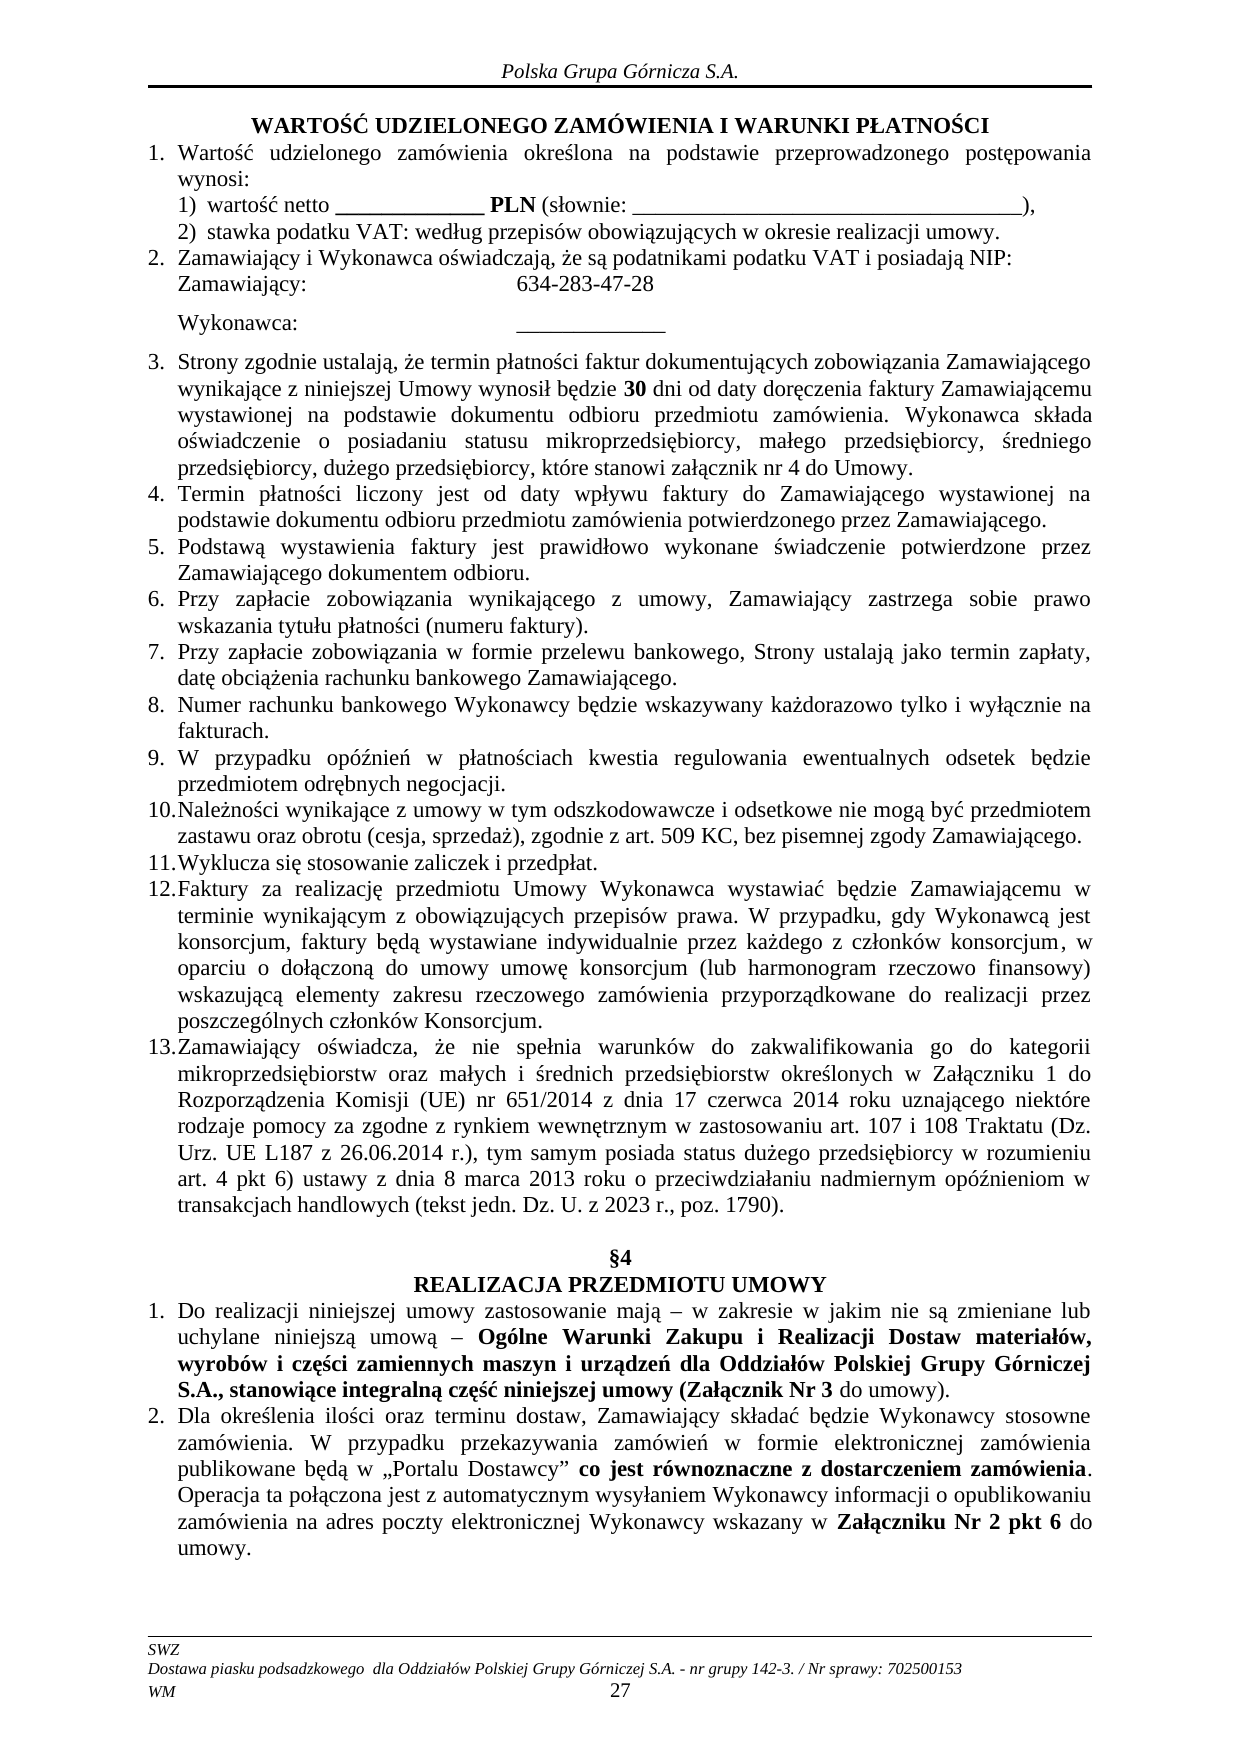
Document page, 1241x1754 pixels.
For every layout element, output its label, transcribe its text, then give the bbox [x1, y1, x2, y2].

list wartość netto _____________ PLN (słownie: __________________________________), [177, 191, 1092, 218]
text REALIZACJA PRZEDMIOTU UMOWY [148, 1271, 1092, 1297]
text Zamawiający: 634-283-47-28 [148, 271, 1092, 297]
list Faktury za realizację przedmiotu Umowy Wykonawca wystawiać będzie Zamawiającemu w terminie wynikającym z obowiązujących przepisów prawa. W przypadku, gdy Wykonawcą jest konsorcjum, faktury będą wystawiane indywidualnie przez każdego z członków konsorcjum, w oparciu o dołączoną do umowy umowę konsorcjum (lub harmonogram rzeczowo finansowy) wskazującą elementy zakresu rzeczowego zamówienia przyporządkowane do realizacji przez poszczególnych członków Konsorcjum. [148, 875, 1092, 1033]
list Należności wynikające z umowy w tym odszkodowawcze i odsetkowe nie mogą być przedmiotem zastawu oraz obrotu (cesja, sprzedaż), zgodnie z art. 509 KC, bez pisemnej zgody Zamawiającego. [148, 796, 1092, 849]
list Przy zapłacie zobowiązania wynikającego z umowy, Zamawiający zastrzega sobie prawo wskazania tytułu płatności (numeru faktury). [148, 585, 1092, 638]
text Wykonawca: _____________ [148, 309, 1092, 336]
list Dla określenia ilości oraz terminu dostaw, Zamawiający składać będzie Wykonawcy stosowne zamówienia. W przypadku przekazywania zamówień w formie elektronicznej zamówienia publikowane będą w „Portalu Dostawcy” co jest równoznaczne z dostarczeniem zamówienia. Operacja ta połączona jest z automatycznym wysyłaniem Wykonawcy informacji o opublikowaniu zamówienia na adres poczty elektronicznej Wykonawcy wskazany w Załączniku Nr 2 pkt 6 do umowy. [148, 1402, 1092, 1561]
list Wartość udzielonego zamówienia określona na podstawie przeprowadzonego postępowania wynosi: [148, 139, 1092, 191]
list Numer rachunku bankowego Wykonawcy będzie wskazywany każdorazowo tylko i wyłącznie na fakturach. [148, 691, 1092, 743]
list Zamawiający i Wykonawca oświadczają, że są podatnikami podatku VAT i posiadają NIP: [148, 244, 1092, 271]
list Podstawą wystawienia faktury jest prawidłowo wykonane świadczenie potwierdzone przez Zamawiającego dokumentem odbioru. [148, 533, 1092, 585]
list stawka podatku VAT: według przepisów obowiązujących w okresie realizacji umowy. [177, 218, 1092, 244]
text §4 [148, 1244, 1092, 1271]
text WARTOŚĆ UDZIELONEGO ZAMÓWIENIA I WARUNKI PŁATNOŚCI [148, 112, 1092, 139]
list Wyklucza się stosowanie zaliczek i przedpłat. [148, 849, 1092, 875]
list Zamawiający oświadcza, że nie spełnia warunków do zakwalifikowania go do kategorii mikroprzedsiębiorstw oraz małych i średnich przedsiębiorstw określonych w Załączniku 1 do Rozporządzenia Komisji (UE) nr 651/2014 z dnia 17 czerwca 2014 roku uznającego niektóre rodzaje pomocy za zgodne z rynkiem wewnętrznym w zastosowaniu art. 107 i 108 Traktatu (Dz. Urz. UE L187 z 26.06.2014 r.), tym samym posiada status dużego przedsiębiorcy w rozumieniu art. 4 pkt 6) ustawy z dnia 8 marca 2013 roku o przeciwdziałaniu nadmiernym opóźnieniom w transakcjach handlowych (tekst jedn. Dz. U. z 2023 r., poz. 1790). [148, 1033, 1092, 1218]
list W przypadku opóźnień w płatnościach kwestia regulowania ewentualnych odsetek będzie przedmiotem odrębnych negocjacji. [148, 743, 1092, 796]
list Do realizacji niniejszej umowy zastosowanie mają – w zakresie w jakim nie są zmieniane lub uchylane niniejszą umową – Ogólne Warunki Zakupu i Realizacji Dostaw materiałów, wyrobów i części zamiennych maszyn i urządzeń dla Oddziałów Polskiej Grupy Górniczej S.A., stanowiące integralną część niniejszej umowy (Załącznik Nr 3 do umowy). [148, 1297, 1092, 1402]
list Przy zapłacie zobowiązania w formie przelewu bankowego, Strony ustalają jako termin zapłaty, datę obciążenia rachunku bankowego Zamawiającego. [148, 638, 1092, 691]
list Strony zgodnie ustalają, że termin płatności faktur dokumentujących zobowiązania Zamawiającego wynikające z niniejszej Umowy wynosił będzie 30 dni od daty doręczenia faktury Zamawiającemu wystawionej na podstawie dokumentu odbioru przedmiotu zamówienia. Wykonawca składa oświadczenie o posiadaniu statusu mikroprzedsiębiorcy, małego przedsiębiorcy, średniego przedsiębiorcy, dużego przedsiębiorcy, które stanowi załącznik nr 4 do Umowy. [148, 348, 1092, 480]
list Termin płatności liczony jest od daty wpływu faktury do Zamawiającego wystawionej na podstawie dokumentu odbioru przedmiotu zamówienia potwierdzonego przez Zamawiającego. [148, 480, 1092, 533]
